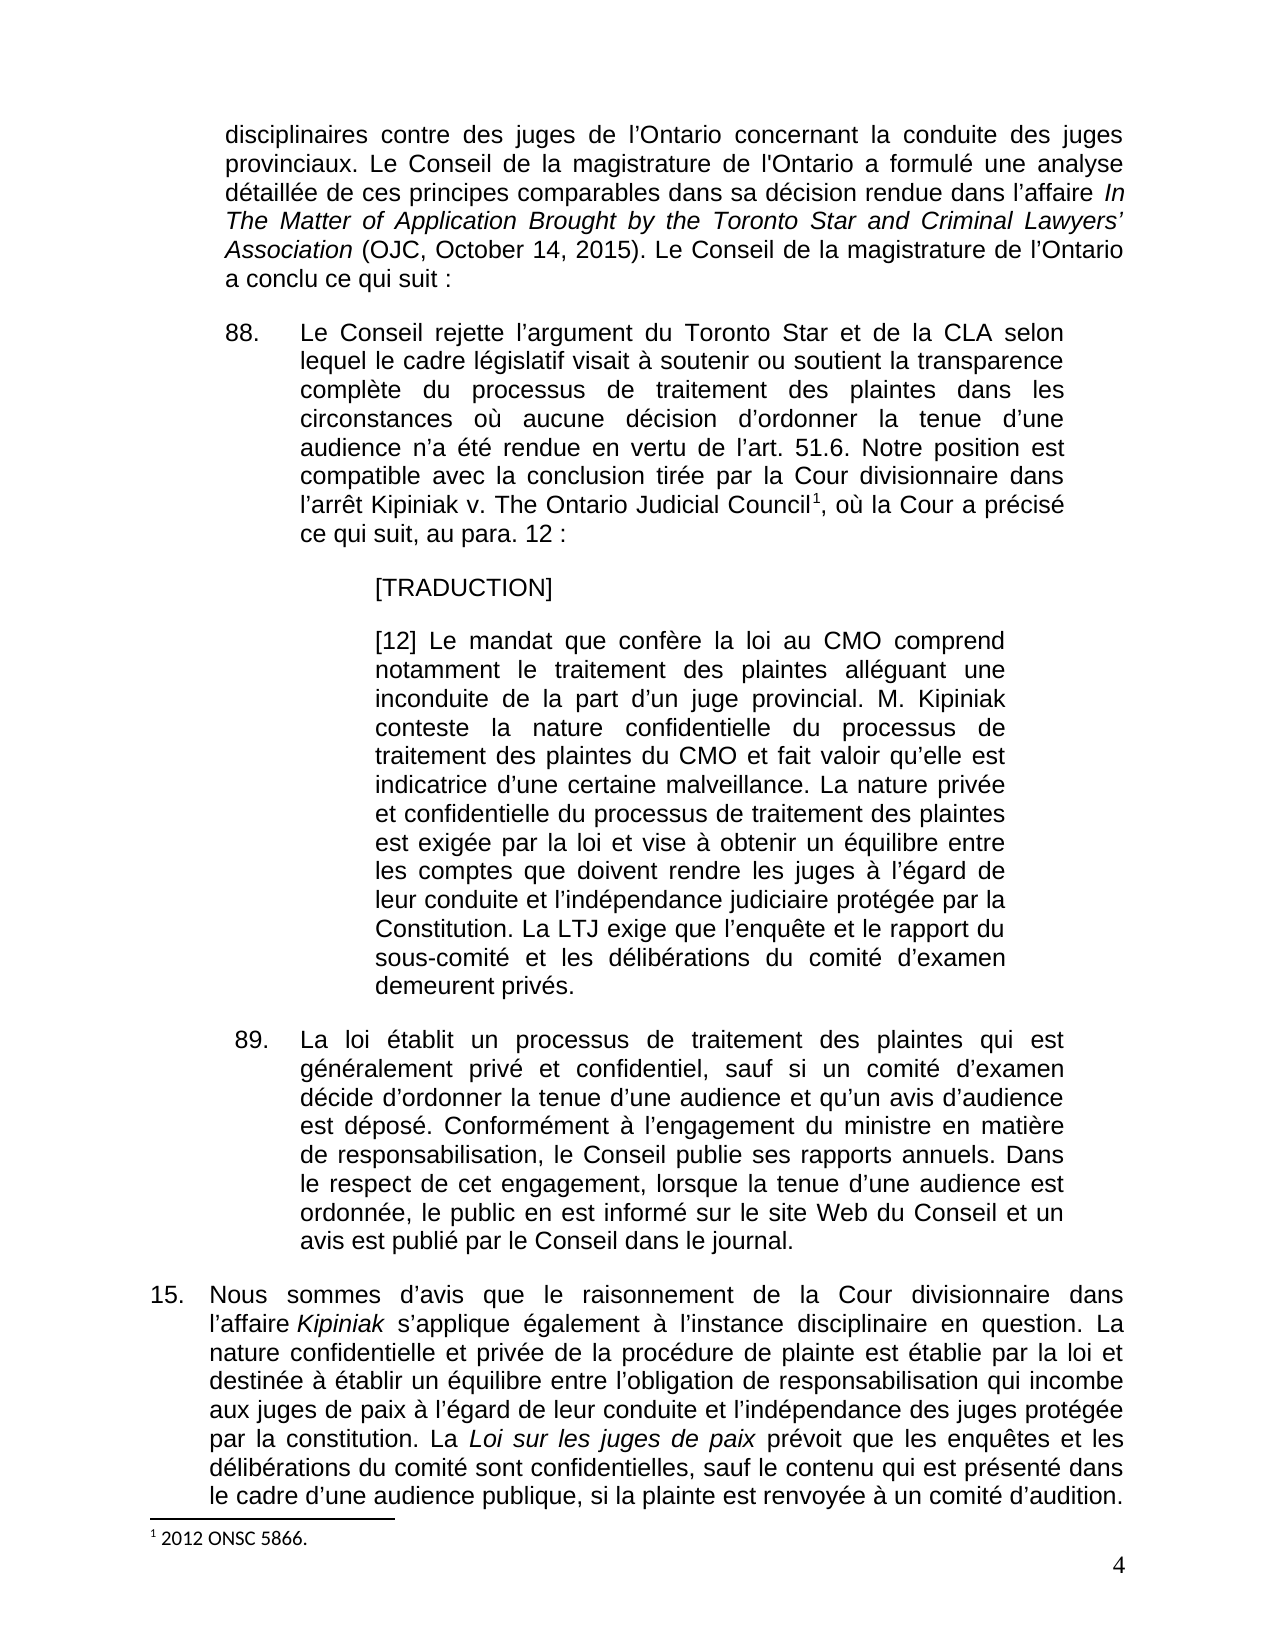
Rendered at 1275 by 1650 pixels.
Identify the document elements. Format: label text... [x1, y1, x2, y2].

text [TRADUCTION] [375, 572, 1006, 601]
text 89. La loi établit un processus de traitement des plaintes qui est généralement privé et confidentiel, sauf si un comité d’examen décide d’ordonner la tenue d’une audience et qu’un avis d’audience est déposé. Conformément à l’engagement du ministre en matière de responsabilisation, le Conseil publie ses rapports annuels. Dans le respect de cet engagement, lorsque la tenue d’une audience est ordonnée, le public en est informé sur le site Web du Conseil et un avis est publié par le Conseil dans le journal. [234, 1025, 1066, 1255]
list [187, 120, 1125, 292]
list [150, 1280, 1125, 1510]
text [12] Le mandat que confère la loi au CMO comprend notamment le traitement des plaintes alléguant une inconduite de la part d’un juge provincial. M. Kipiniak conteste la nature confidentielle du processus de traitement des plaintes du CMO et fait valoir qu’elle est indicatrice d’une certaine malveillance. La nature privée et confidentielle du processus de traitement des plaintes est exigée par la loi et vise à obtenir un équilibre entre les comptes que doivent rendre les juges à l’égard de leur conduite et l’indépendance judiciaire protégée par la Constitution. La LTJ exige que l’enquête et le rapport du sous-comité et les délibérations du comité d’examen demeurent privés. [375, 626, 1006, 1000]
text 88. Le Conseil rejette l’argument du Toronto Star et de la CLA selon lequel le cadre législatif visait à soutenir ou soutient la transparence complète du processus de traitement des plaintes dans les circonstances où aucune décision d’ordonner la tenue d’une audience n’a été rendue en vertu de l’art. 51.6. Notre position est compatible avec la conclusion tirée par la Cour divisionnaire dans l’arrêt Kipiniak v. The Ontario Judicial Council, où la Cour a précisé ce qui suit, au para. 12 : [225, 317, 1066, 547]
